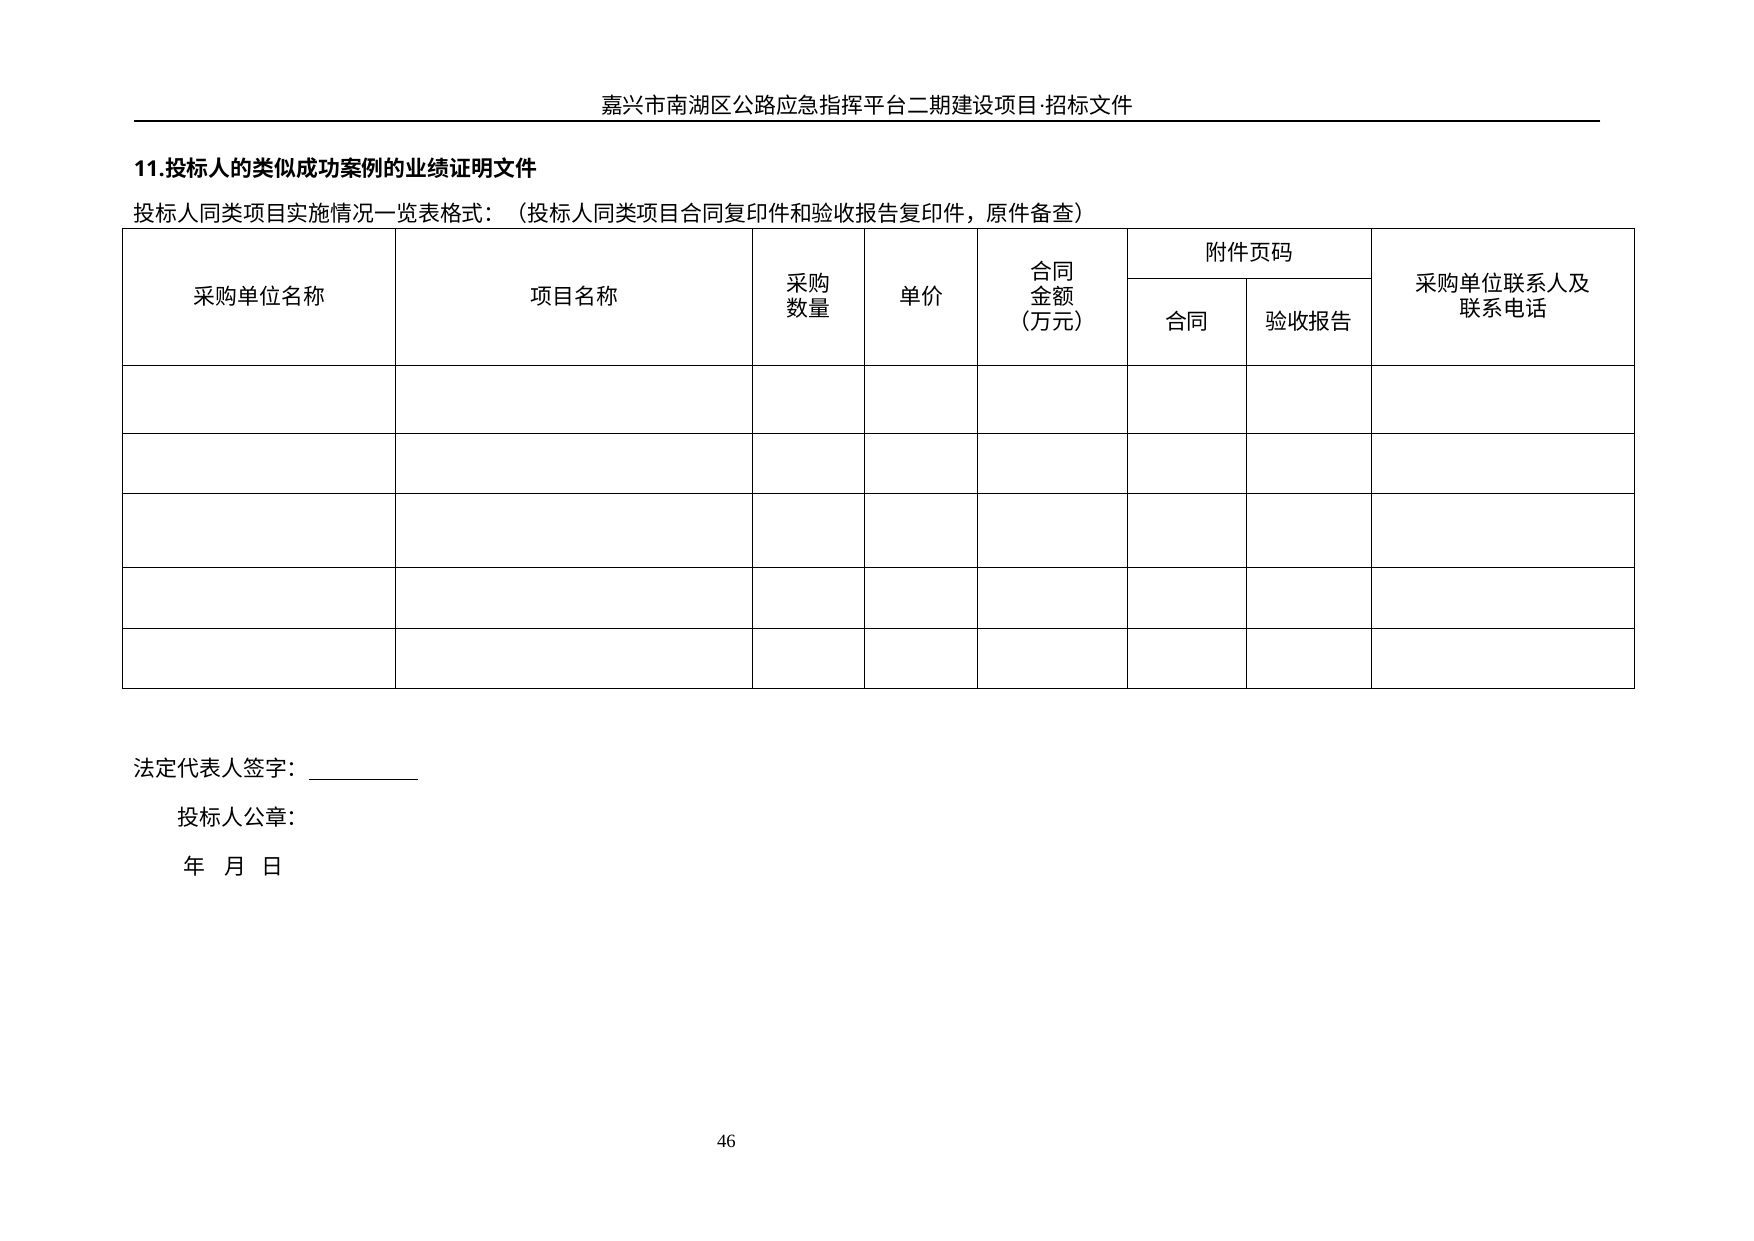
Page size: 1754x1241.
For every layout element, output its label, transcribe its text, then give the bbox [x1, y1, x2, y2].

table_cell [1372, 366, 1634, 433]
table_cell [123, 366, 395, 433]
table_cell [753, 434, 864, 493]
text 11.投标人的类似成功案例的业绩证明文件 [133, 151, 1600, 183]
text 年 月 日 [133, 849, 1600, 882]
table_cell [753, 629, 864, 688]
table_header 采购单位名称 [123, 229, 395, 365]
table_header 合同 金额 （万元） [978, 229, 1127, 365]
table_cell [123, 434, 395, 493]
table_header 附件页码 [1128, 229, 1371, 278]
table_cell 验收报告 [1247, 279, 1371, 365]
table_header 采购 数量 [753, 229, 864, 365]
table_cell [396, 568, 752, 628]
table_cell [753, 366, 864, 433]
table_header 采购单位联系人及 联系电话 [1372, 229, 1634, 365]
table_cell [123, 629, 395, 688]
table_cell [978, 366, 1127, 433]
table_cell [1372, 568, 1634, 628]
table_cell [1247, 494, 1371, 567]
table_cell [1372, 434, 1634, 493]
table_cell [978, 629, 1127, 688]
table_cell [865, 434, 977, 493]
table_header 单价 [865, 229, 977, 365]
table_cell [1247, 629, 1371, 688]
table_cell [396, 366, 752, 433]
table_cell [396, 494, 752, 567]
table_cell [1372, 629, 1634, 688]
table_cell [123, 568, 395, 628]
table_cell [396, 629, 752, 688]
table_cell [1128, 568, 1246, 628]
table_cell [753, 494, 864, 567]
table_cell [978, 434, 1127, 493]
table_cell [1128, 366, 1246, 433]
table_cell [1128, 434, 1246, 493]
table_cell [753, 568, 864, 628]
table_cell [1247, 434, 1371, 493]
table_cell [865, 494, 977, 567]
table_cell [1128, 629, 1246, 688]
table_cell [865, 568, 977, 628]
table_cell [978, 494, 1127, 567]
table_cell [1128, 494, 1246, 567]
text 投标人公章： [133, 800, 1600, 833]
table_cell [396, 434, 752, 493]
text 法定代表人签字： [133, 751, 1600, 783]
table_cell [865, 366, 977, 433]
table_cell [1247, 366, 1371, 433]
list 投标人同类项目实施情况一览表格式：（投标人同类项目合同复印件和验收报告复印件，原件备查） [133, 196, 1600, 227]
table_cell 合同 [1128, 279, 1246, 365]
table_cell [865, 629, 977, 688]
table_cell [123, 494, 395, 567]
table_cell [1372, 494, 1634, 567]
table_header 项目名称 [396, 229, 752, 365]
table_cell [978, 568, 1127, 628]
table_cell [1247, 568, 1371, 628]
